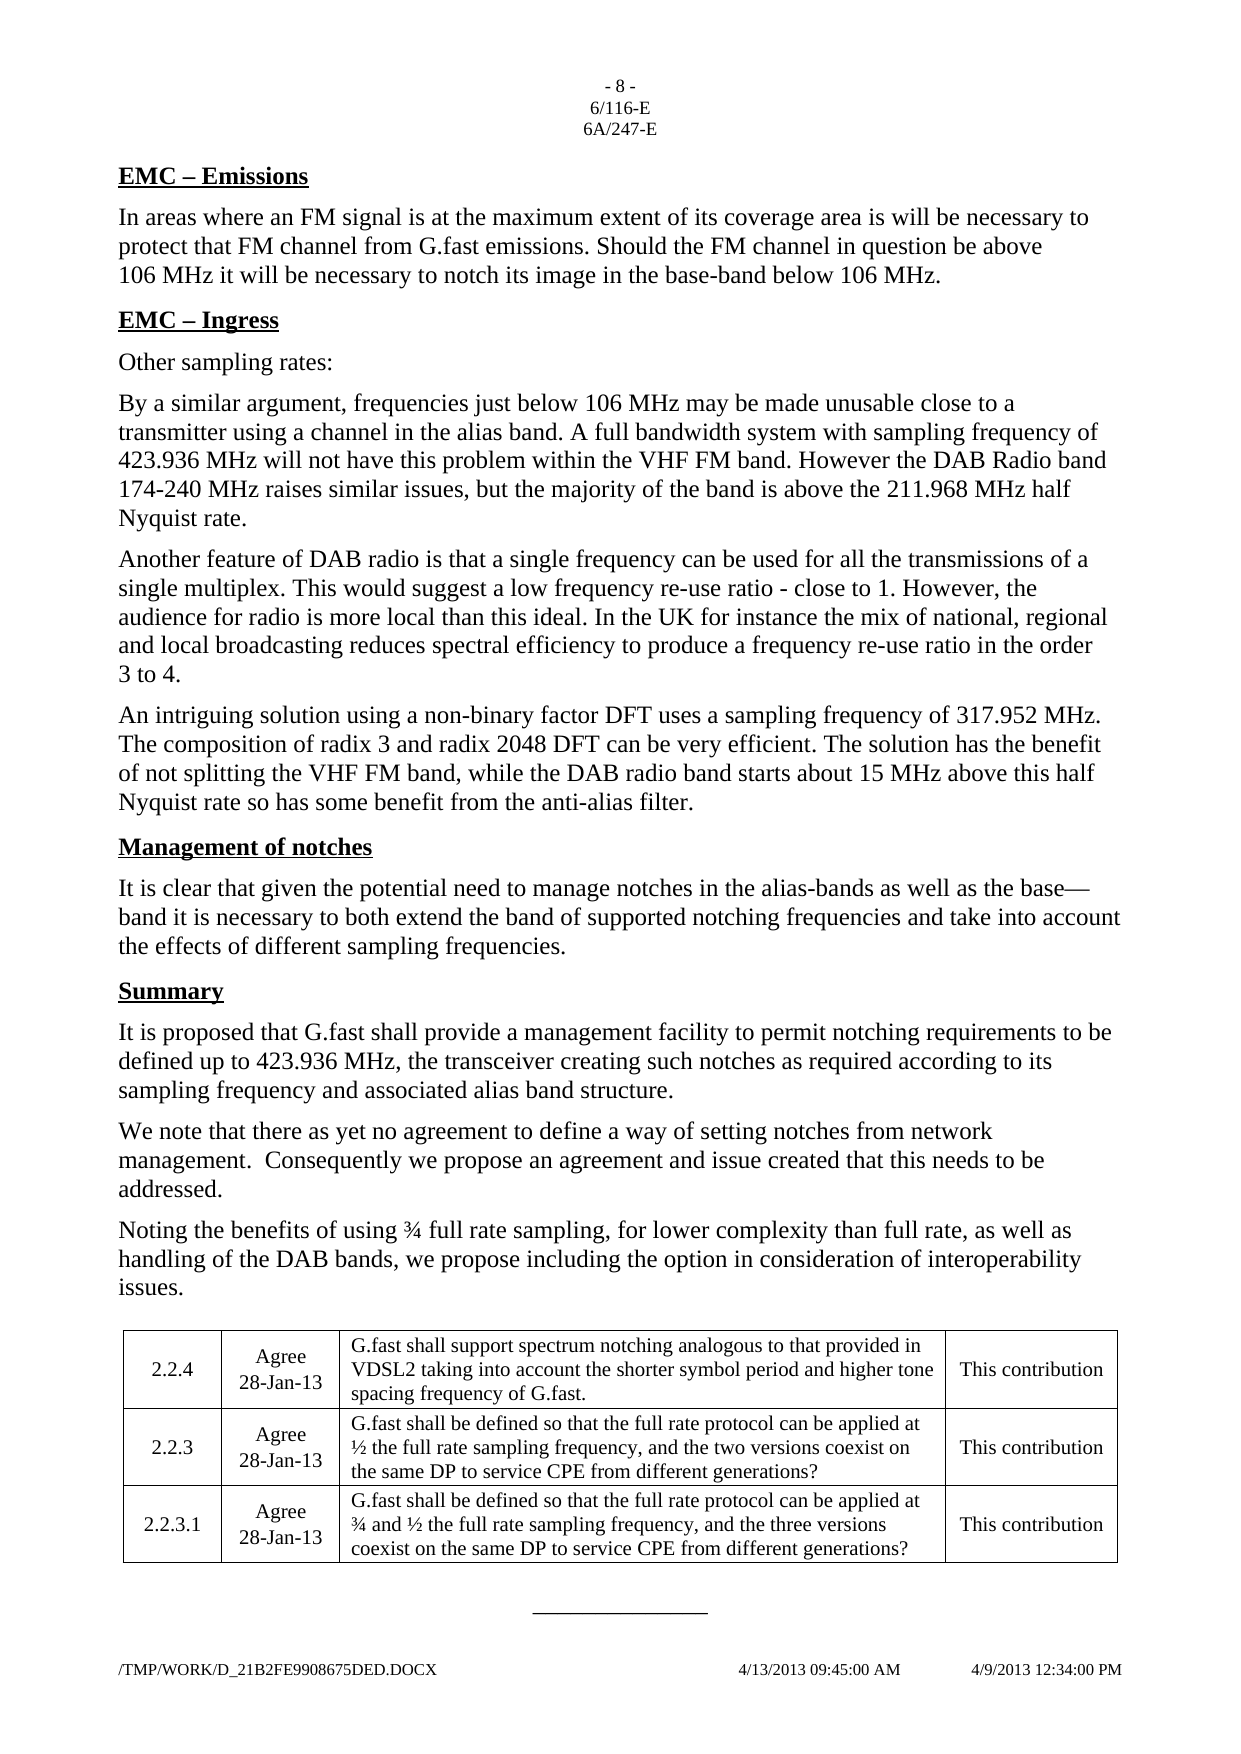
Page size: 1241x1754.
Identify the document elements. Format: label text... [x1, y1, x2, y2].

table_cell This contribution [946, 1409, 1117, 1485]
table_cell 2.2.3.1 [124, 1486, 221, 1562]
table_cell Agree 28-Jan-13 [222, 1486, 339, 1562]
subtitle Management of notches [118, 832, 1122, 861]
subtitle Summary [118, 976, 1122, 1005]
text By a similar argument, frequencies just below 106 MHz may be made unusable close to a transmitter using a channel in the alias band. A full bandwidth system with sampling frequency of 423.936 MHz will not have this problem within the VHF FM band. However the DAB Radio band 174-240 MHz raises similar issues, but the majority of the band is above the 211.968 MHz half Nyquist rate. [118, 388, 1122, 532]
table_header G.fast shall support spectrum notching analogous to that provided in VDSL2 taking into account the shorter symbol period and higher tone spacing frequency of G.fast. [340, 1331, 945, 1407]
text ______________ [118, 1588, 1122, 1617]
text Another feature of DAB radio is that a single frequency can be used for all the transmissions of a single multiplex. This would suggest a low frequency re-use ratio - close to 1. However, the audience for radio is more local than this ideal. In the UK for instance the mix of national, regional and local broadcasting reduces spectral efficiency to produce a frequency re-use ratio in the order 3 to 4. [118, 544, 1122, 688]
text It is proposed that G.fast shall provide a management facility to permit notching requirements to be defined up to 423.936 MHz, the transceiver creating such notches as required according to its sampling frequency and associated alias band structure. [118, 1017, 1122, 1104]
table_cell G.fast shall be defined so that the full rate protocol can be applied at ½ the full rate sampling frequency, and the two versions coexist on the same DP to service CPE from different generations? [340, 1409, 945, 1485]
text Noting the benefits of using ¾ full rate sampling, for lower complexity than full rate, as well as handling of the DAB bands, we propose including the option in consideration of interoperability issues. [118, 1215, 1122, 1301]
text Other sampling rates: [118, 347, 1122, 375]
table_header This contribution [946, 1331, 1117, 1407]
table_cell 2.2.3 [124, 1409, 221, 1485]
subtitle EMC – Emissions [118, 161, 1122, 190]
table_header Agree 28-Jan-13 [222, 1331, 339, 1407]
table_cell G.fast shall be defined so that the full rate protocol can be applied at ¾ and ½ the full rate sampling frequency, and the three versions coexist on the same DP to service CPE from different generations? [340, 1486, 945, 1562]
text It is clear that given the potential need to manage notches in the alias-bands as well as the base—band it is necessary to both extend the band of supported notching frequencies and take into account the effects of different sampling frequencies. [118, 873, 1122, 959]
text An intriguing solution using a non-binary factor DFT uses a sampling frequency of 317.952 MHz. The composition of radix 3 and radix 2048 DFT can be very efficient. The solution has the benefit of not splitting the VHF FM band, while the DAB radio band starts about 15 MHz above this half Nyquist rate so has some benefit from the anti-alias filter. [118, 700, 1122, 815]
table_cell This contribution [946, 1486, 1117, 1562]
table_header 2.2.4 [124, 1331, 221, 1407]
table_cell Agree 28-Jan-13 [222, 1409, 339, 1485]
subtitle EMC – Ingress [118, 305, 1122, 334]
text We note that there as yet no agreement to define a way of setting notches from network management. Consequently we propose an agreement and issue created that this needs to be addressed. [118, 1116, 1122, 1202]
text In areas where an FM signal is at the maximum extent of its coverage area is will be necessary to protect that FM channel from G.fast emissions. Should the FM channel in question be above 106 MHz it will be necessary to notch its image in the base-band below 106 MHz. [118, 202, 1122, 289]
